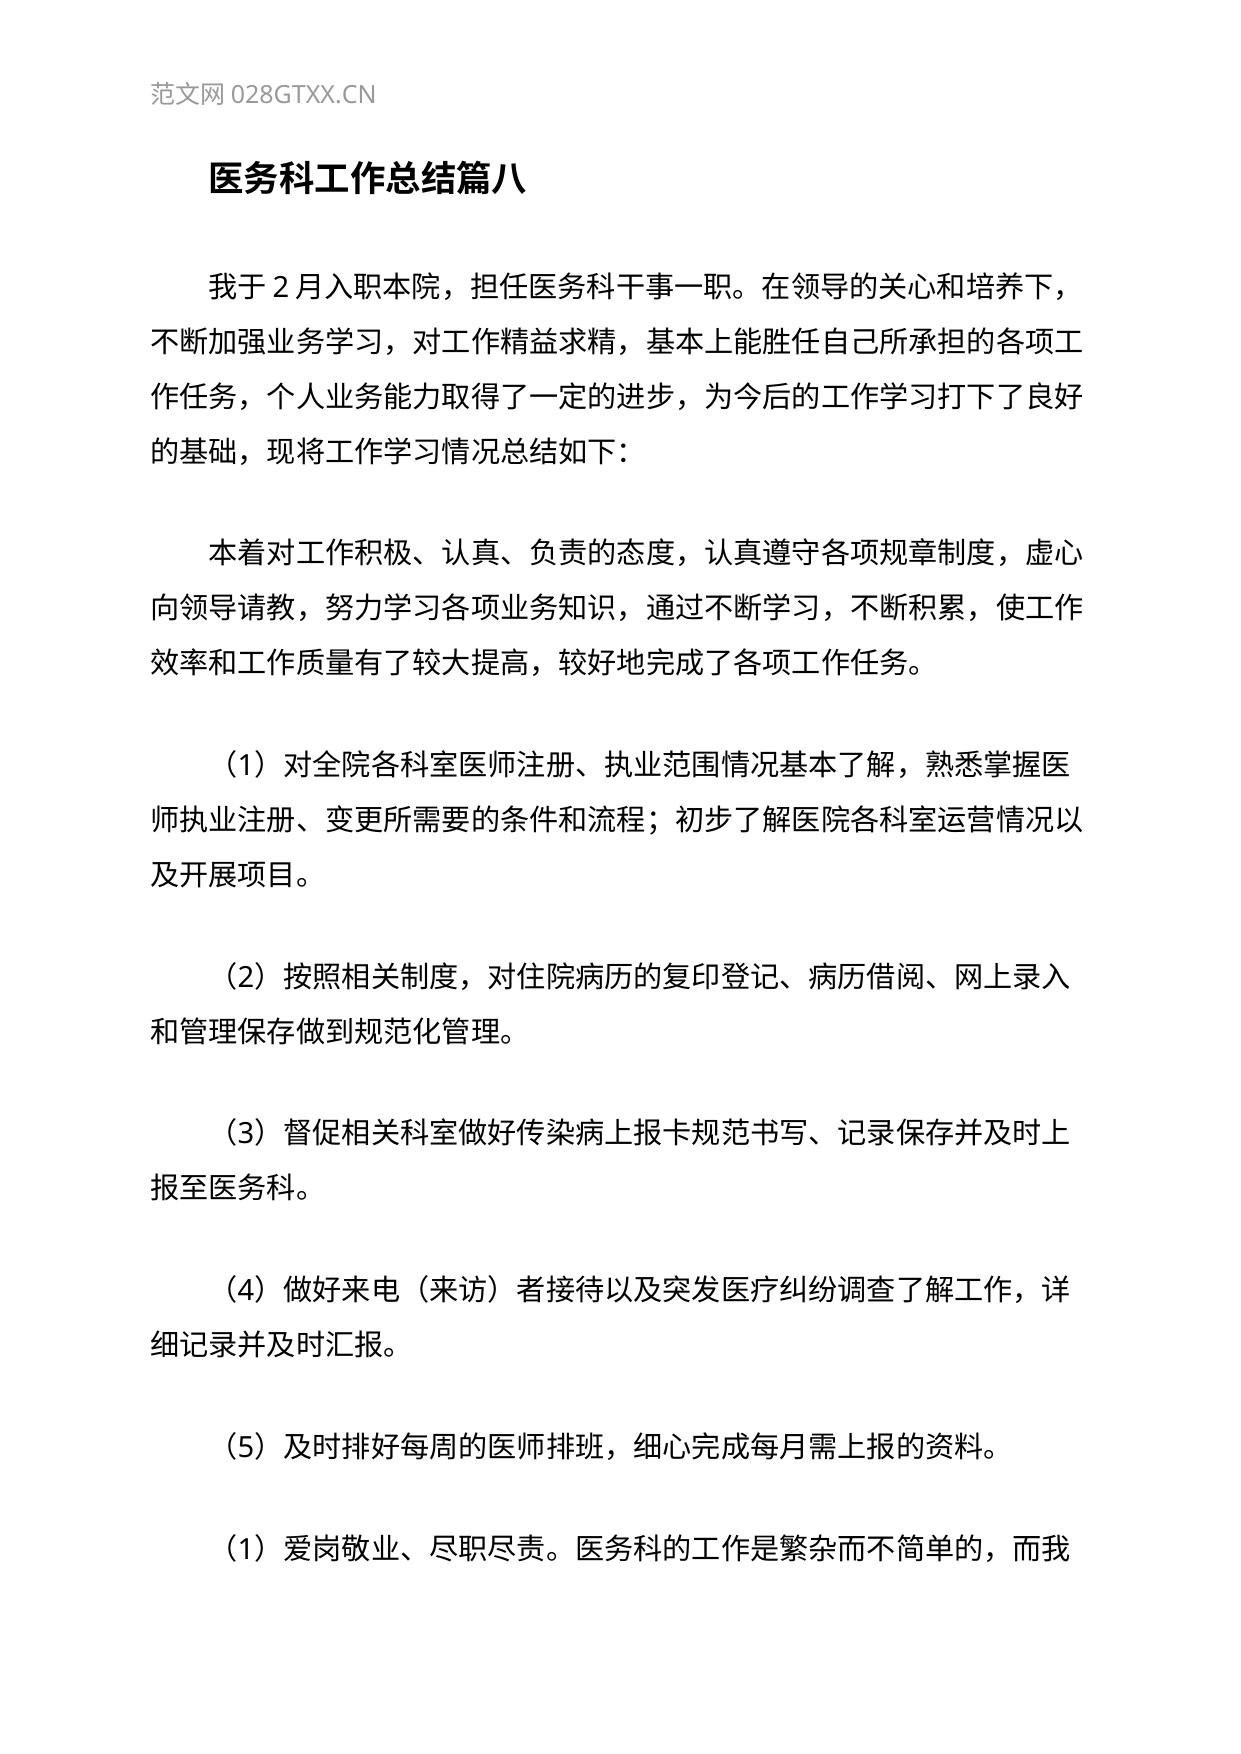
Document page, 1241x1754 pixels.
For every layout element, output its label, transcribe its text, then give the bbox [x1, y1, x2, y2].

text （2）按照相关制度，对住院病历的复印登记、病历借阅、网上录入和管理保存做到规范化管理。 [150, 953, 1090, 1051]
text （4）做好来电（来访）者接待以及突发医疗纠纷调查了解工作，详细记录并及时汇报。 [150, 1267, 1090, 1364]
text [150, 1526, 1090, 1568]
text （1）对全院各科室医师注册、执业范围情况基本了解，熟悉掌握医师执业注册、变更所需要的条件和流程；初步了解医院各科室运营情况以及开展项目。 [150, 742, 1090, 894]
text 本着对工作积极、认真、负责的态度，认真遵守各项规章制度，虚心向领导请教，努力学习各项业务知识，通过不断学习，不断积累，使工作效率和工作质量有了较大提高，较好地完成了各项工作任务。 [150, 530, 1090, 682]
text （5）及时排好每周的医师排班，细心完成每月需上报的资料。 [150, 1423, 1090, 1466]
text （3）督促相关科室做好传染病上报卡规范书写、记录保存并及时上报至医务科。 [150, 1110, 1090, 1207]
text 医务科工作总结篇八 [150, 150, 1090, 201]
text 我于2月入职本院，担任医务科干事一职。在领导的关心和培养下，不断加强业务学习，对工作精益求精，基本上能胜任自己所承担的各项工作任务，个人业务能力取得了一定的进步，为今后的工作学习打下了良好的基础，现将工作学习情况总结如下： [150, 263, 1090, 471]
